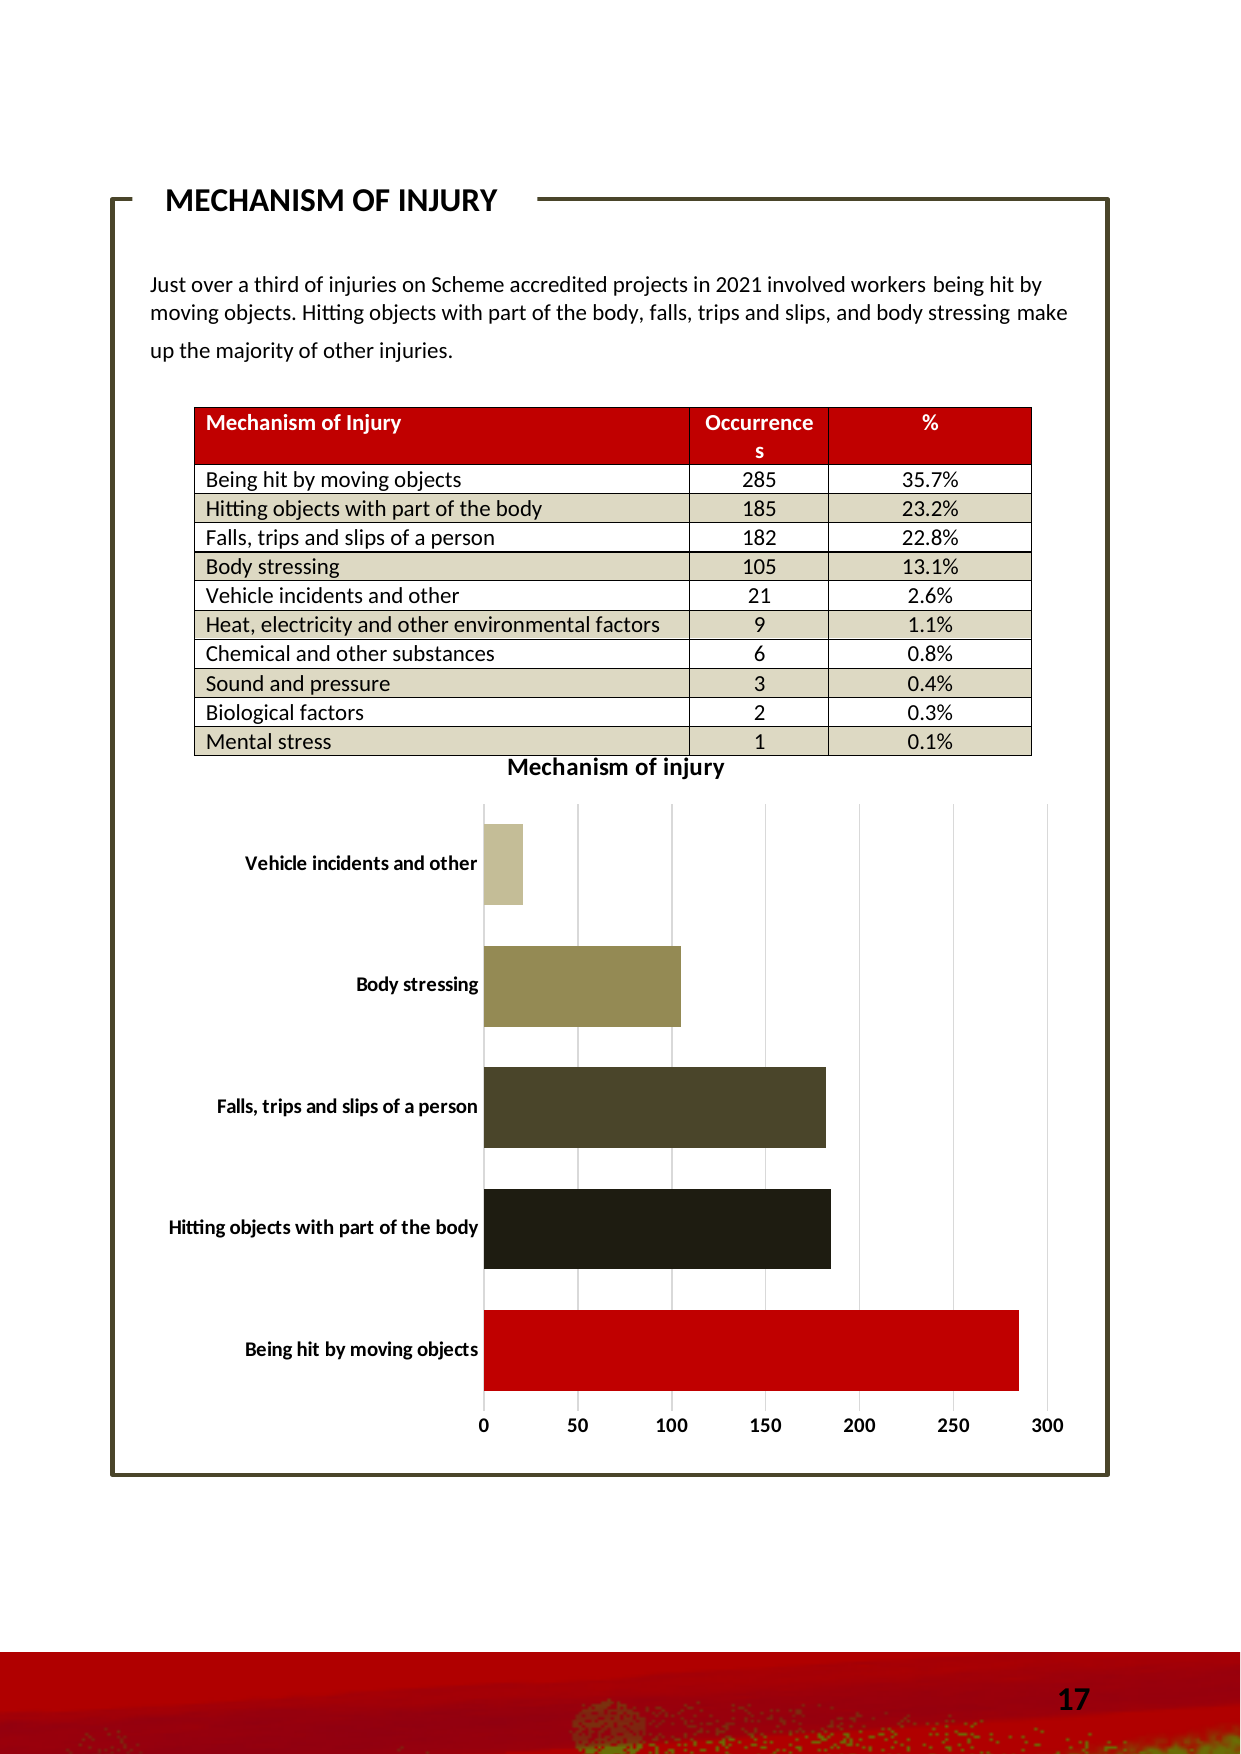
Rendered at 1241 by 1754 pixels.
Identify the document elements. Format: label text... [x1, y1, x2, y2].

table_cell Falls, trips and slips of a person [195, 523, 689, 551]
table_cell 23.2% [829, 494, 1031, 522]
table_cell 182 [690, 523, 828, 551]
table_header Mechanism of Injury [195, 408, 689, 464]
table_cell 1 [690, 727, 828, 755]
table_header % [829, 408, 1031, 464]
table_cell Mental stress [195, 727, 689, 755]
table_cell Hitting objects with part of the body [195, 494, 689, 522]
table_cell 185 [690, 494, 828, 522]
table_cell Being hit by moving objects [195, 465, 689, 493]
table_cell 0.1% [829, 727, 1031, 755]
table_cell 0.3% [829, 698, 1031, 726]
table_cell 0.8% [829, 640, 1031, 668]
subtitle Just over a third of injuries on Scheme accredited projects in 2021 involved workers being hit by moving objects. Hitting objects with part of the body, falls, trips and slips, and body stressing make up the majority of other injuries. [150, 270, 1090, 366]
table_cell 22.8% [829, 523, 1031, 551]
table_cell Sound and pressure [195, 669, 689, 697]
table_cell 1.1% [829, 611, 1031, 638]
table_cell Body stressing [195, 553, 689, 580]
table_cell Heat, electricity and other environmental factors [195, 611, 689, 638]
table_cell 105 [690, 553, 828, 580]
table_cell Biological factors [195, 698, 689, 726]
table_cell 2 [690, 698, 828, 726]
table_cell 9 [690, 611, 828, 638]
table_cell 2.6% [829, 581, 1031, 609]
table_cell 13.1% [829, 553, 1031, 580]
table_cell 6 [690, 640, 828, 668]
table_cell Chemical and other substances [195, 640, 689, 668]
table_cell Vehicle incidents and other [195, 581, 689, 609]
table_cell 35.7% [829, 465, 1031, 493]
table_header Occurrences [690, 408, 828, 464]
table_cell 21 [690, 581, 828, 609]
table_cell 3 [690, 669, 828, 697]
table_cell 285 [690, 465, 828, 493]
table_cell 0.4% [829, 669, 1031, 697]
